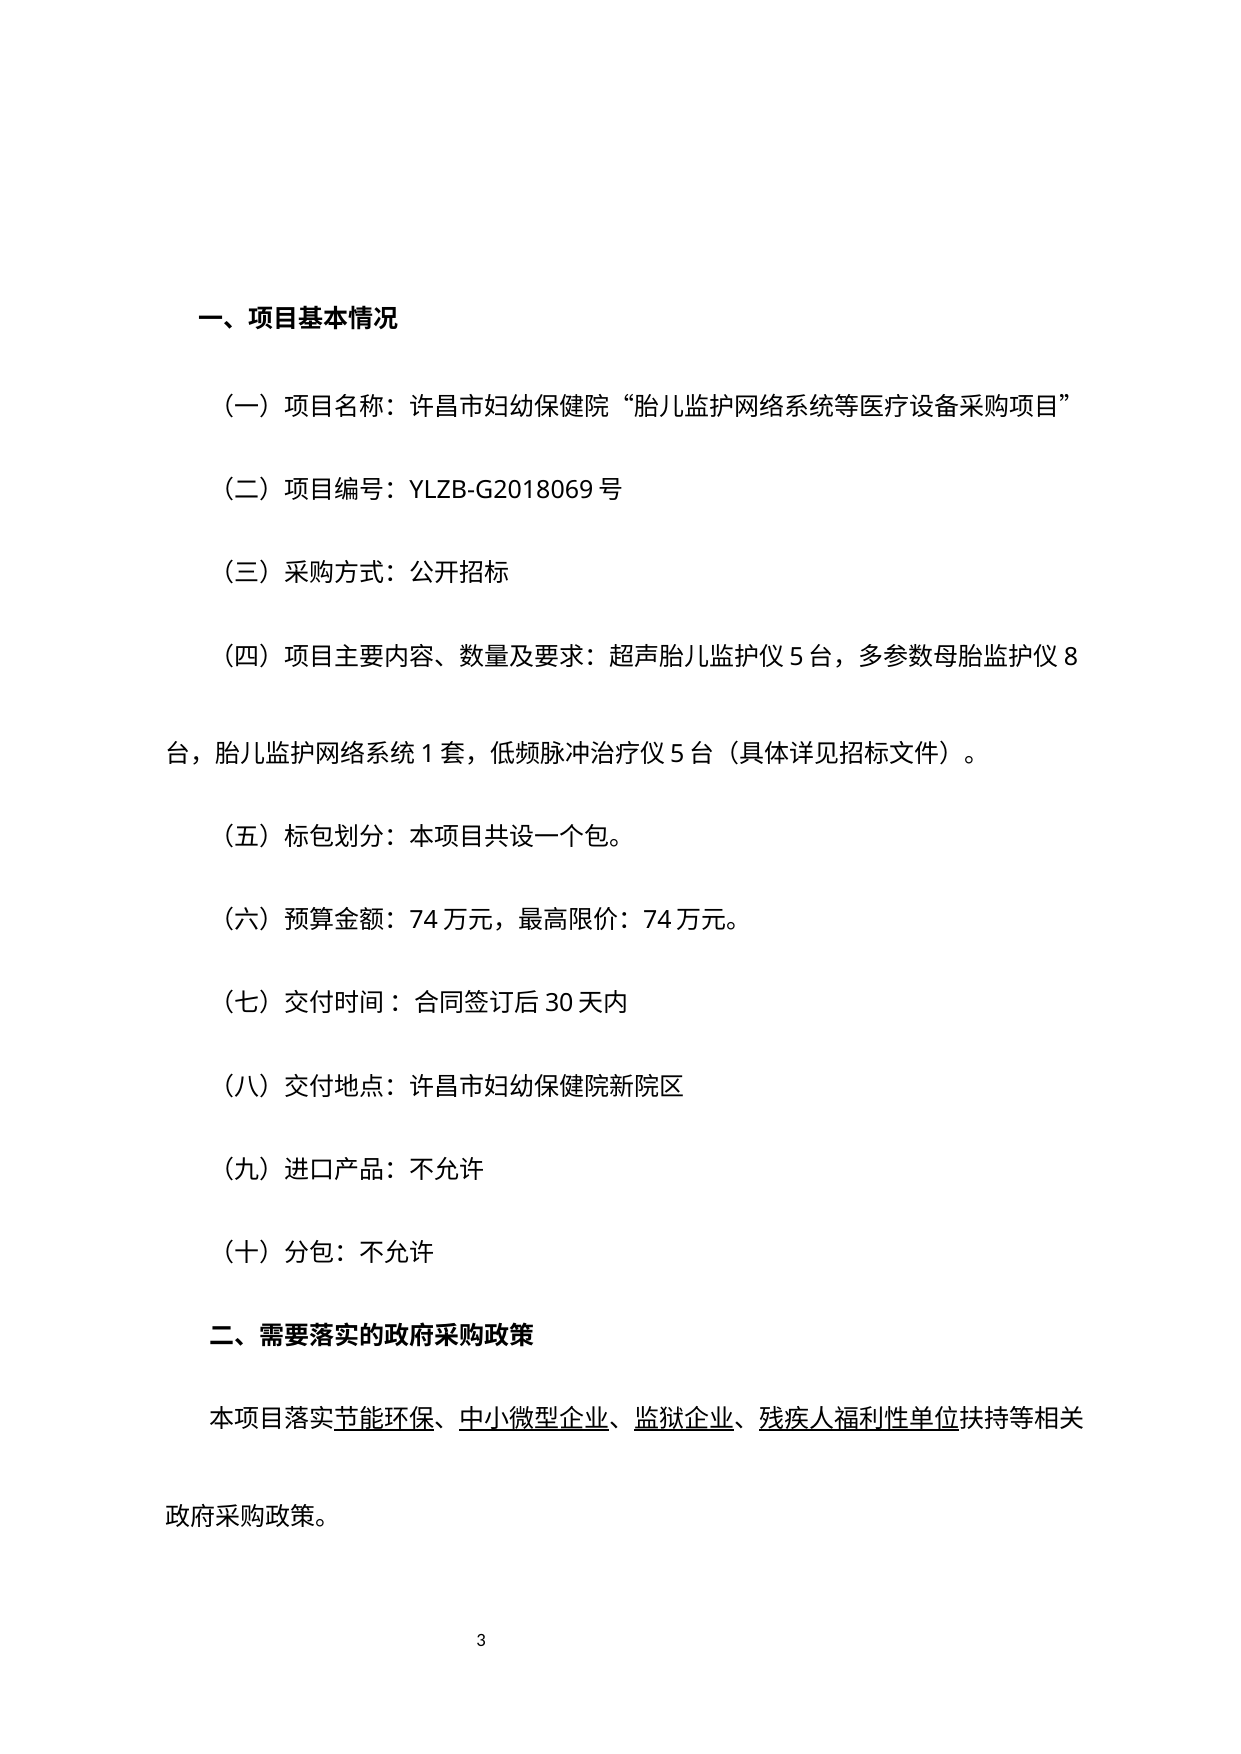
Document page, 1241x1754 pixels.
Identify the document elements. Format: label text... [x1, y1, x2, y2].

text （十）分包：不允许 [165, 1218, 1087, 1283]
text （七）交付时间 ：合同签订后30天内 [165, 968, 1087, 1033]
text （六）预算金额：74万元，最高限价：74万元。 [209, 885, 1087, 950]
text （九）进口产品：不允许 [165, 1135, 1087, 1200]
text （四）项目主要内容、数量及要求：超声胎儿监护仪5台，多参数母胎监护仪8台，胎儿监护网络系统1套，低频脉冲治疗仪5台（具体详见招标文件）。 [165, 622, 1087, 784]
text （五）标包划分：本项目共设一个包。 [165, 802, 1087, 867]
text （一）项目名称：许昌市妇幼保健院“胎儿监护网络系统等医疗设备采购项目” [165, 372, 1087, 437]
text 一、项目基本情况 [165, 284, 1087, 349]
text （三）采购方式：公开招标 [165, 538, 1087, 603]
text 本项目落实节能环保、中小微型企业、监狱企业、残疾人福利性单位扶持等相关政府采购政策。 [165, 1384, 1087, 1547]
text （八）交付地点：许昌市妇幼保健院新院区 [165, 1052, 1087, 1117]
text 二、需要落实的政府采购政策 [165, 1301, 1087, 1366]
text （二）项目编号：YLZB-G2018069号 [165, 455, 1087, 520]
